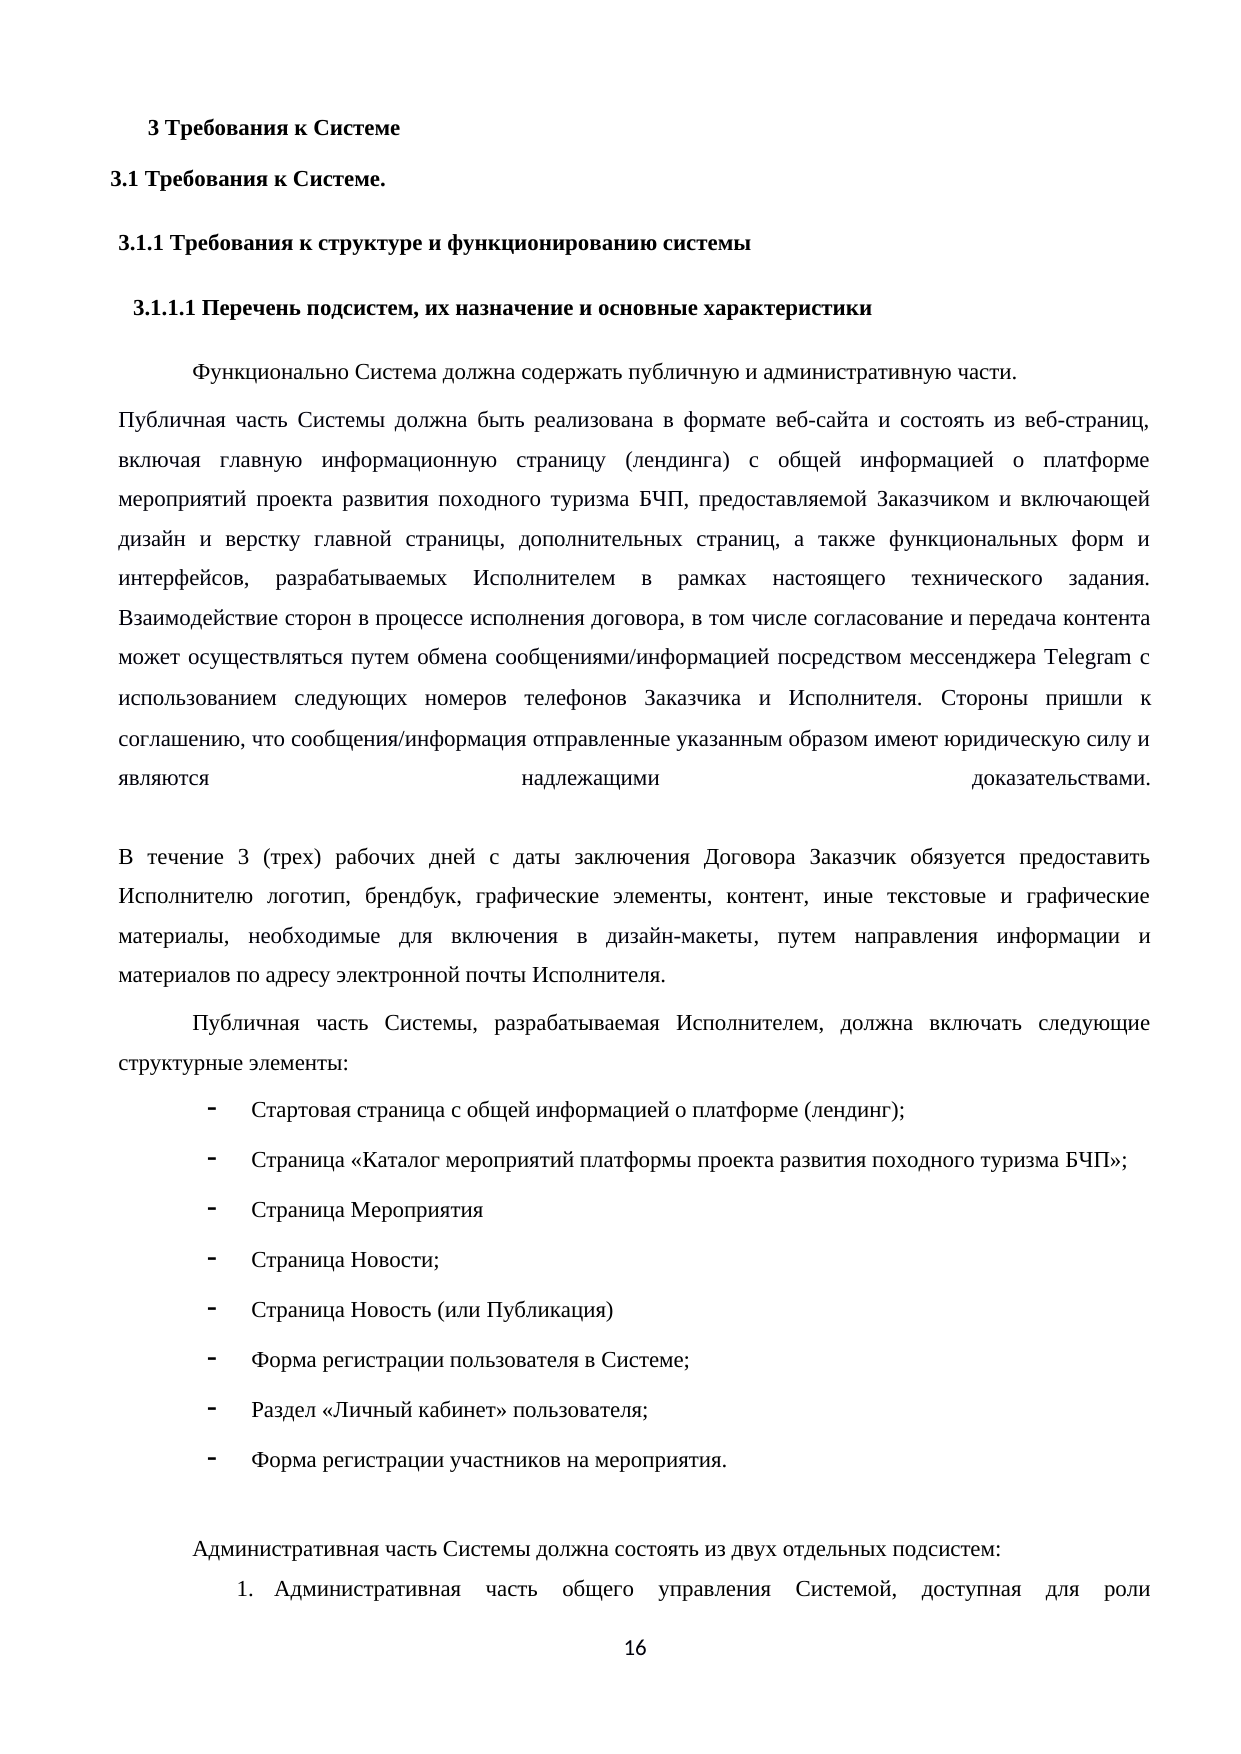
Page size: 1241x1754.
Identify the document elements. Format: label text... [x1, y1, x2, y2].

list Стартовая страница с общей информацией о платформе (лендинг); [207, 1097, 1152, 1124]
list Форма регистрации пользователя в Системе; [207, 1346, 1152, 1374]
list Публичная часть Системы должна быть реализована в формате веб-сайта и состоять из веб-страниц, включая главную информационную страницу (лендинга) с общей информацией о платформе мероприятий проекта развития походного туризма БЧП, предоставляемой Заказчиком и включающей дизайн и верстку главной страницы, дополнительных страниц, а также функциональных форм и интерфейсов, разрабатываемых Исполнителем в рамках настоящего технического задания. Взаимодействие сторон в процессе исполнения договора, в том числе согласование и передача контента может осуществляться путем обмена сообщениями/информацией посредством мессенджера Telegram с использованием следующих номеров телефонов Заказчика и Исполнителя. Стороны пришли к соглашению, что сообщения/информация отправленные указанным образом имеют юридическую силу и являются надлежащими доказательствами. В течение 3 (трех) рабочих дней с даты заключения Договора Заказчик обязуется предоставить Исполнителю логотип, брендбук, графические элементы, контент, иные текстовые и графические материалы, необходимые для включения в дизайн-макеты, путем направления информации и материалов по адресу электронной почты Исполнителя. [118, 406, 1152, 988]
list Раздел «Личный кабинет» пользователя; [207, 1396, 1152, 1424]
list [236, 1575, 1152, 1601]
text 3.1.1 Требования к структуре и функционированию системы [118, 229, 1152, 256]
list Страница Мероприятия [207, 1196, 1152, 1224]
text Административная часть Системы должна состоять из двух отдельных подсистем: [118, 1535, 1152, 1562]
text Публичная часть Системы, разрабатываемая Исполнителем, должна включать следующие структурные элементы: [118, 1009, 1152, 1075]
text 3.1.1.1 Перечень подсистем, их назначение и основные характеристики [133, 294, 1152, 320]
text Функционально Система должна содержать публичную и административную части. [118, 358, 1152, 385]
list Форма регистрации участников на мероприятия. [207, 1446, 1152, 1473]
text 3 Требования к Системе [148, 114, 1152, 140]
list Страница Новости; [207, 1246, 1152, 1274]
list Страница «Каталог мероприятий платформы проекта развития походного туризма БЧП»; [207, 1146, 1152, 1174]
list Страница Новость (или Публикация) [207, 1296, 1152, 1324]
list 3.1 Требования к Системе. [110, 165, 1152, 191]
